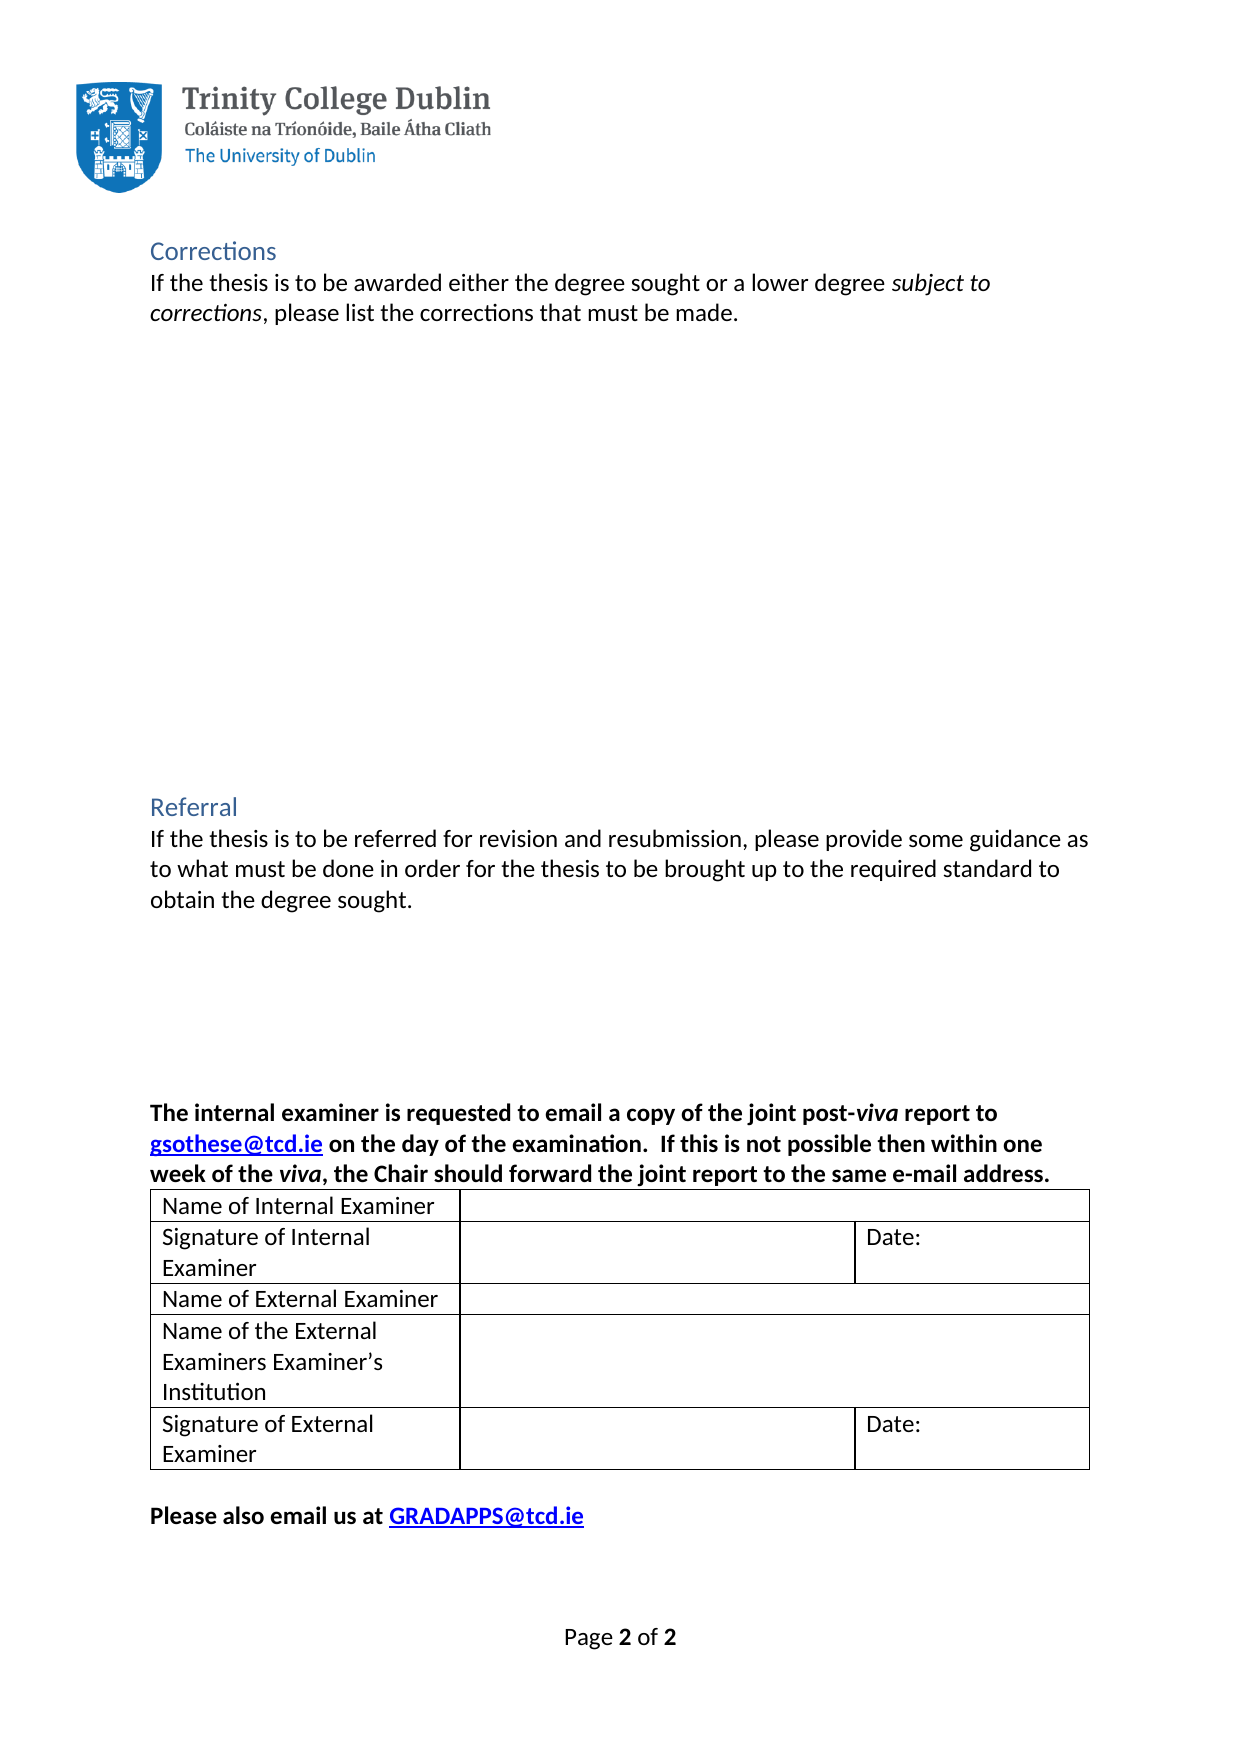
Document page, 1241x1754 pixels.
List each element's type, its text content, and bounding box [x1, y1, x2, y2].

picture [76, 82, 491, 193]
text The internal examiner is requested to email a copy of the joint post-viva report to gsothese@tcd.ie on the day of the examination. If this is not possible then within one week of the viva, the Chair should forward the joint report to the same e-mail address. [150, 1097, 1090, 1189]
table_cell [461, 1315, 1089, 1407]
table_header [461, 1190, 1089, 1221]
table_cell Name of the External Examiners Examiner’s Institution [151, 1315, 459, 1407]
table_cell Name of External Examiner [151, 1284, 459, 1314]
table_cell Signature of Internal Examiner [151, 1222, 459, 1283]
subtitle Referral [150, 790, 1090, 823]
table_cell Signature of External Examiner [151, 1408, 459, 1469]
table_cell Date: [856, 1222, 1089, 1283]
table_cell [461, 1408, 854, 1469]
text If the thesis is to be awarded either the degree sought or a lower degree subject to corrections, please list the corrections that must be made. [150, 267, 1090, 328]
table_cell Date: [856, 1408, 1089, 1469]
text If the thesis is to be referred for revision and resubmission, please provide some guidance as to what must be done in order for the thesis to be brought up to the required standard to obtain the degree sought. [150, 823, 1090, 914]
table_cell [461, 1222, 854, 1283]
table_cell [461, 1284, 1089, 1314]
subtitle Corrections [150, 234, 1090, 267]
text Please also email us at GRADAPPS@tcd.ie [150, 1500, 1090, 1531]
table_header Name of Internal Examiner [151, 1190, 459, 1221]
